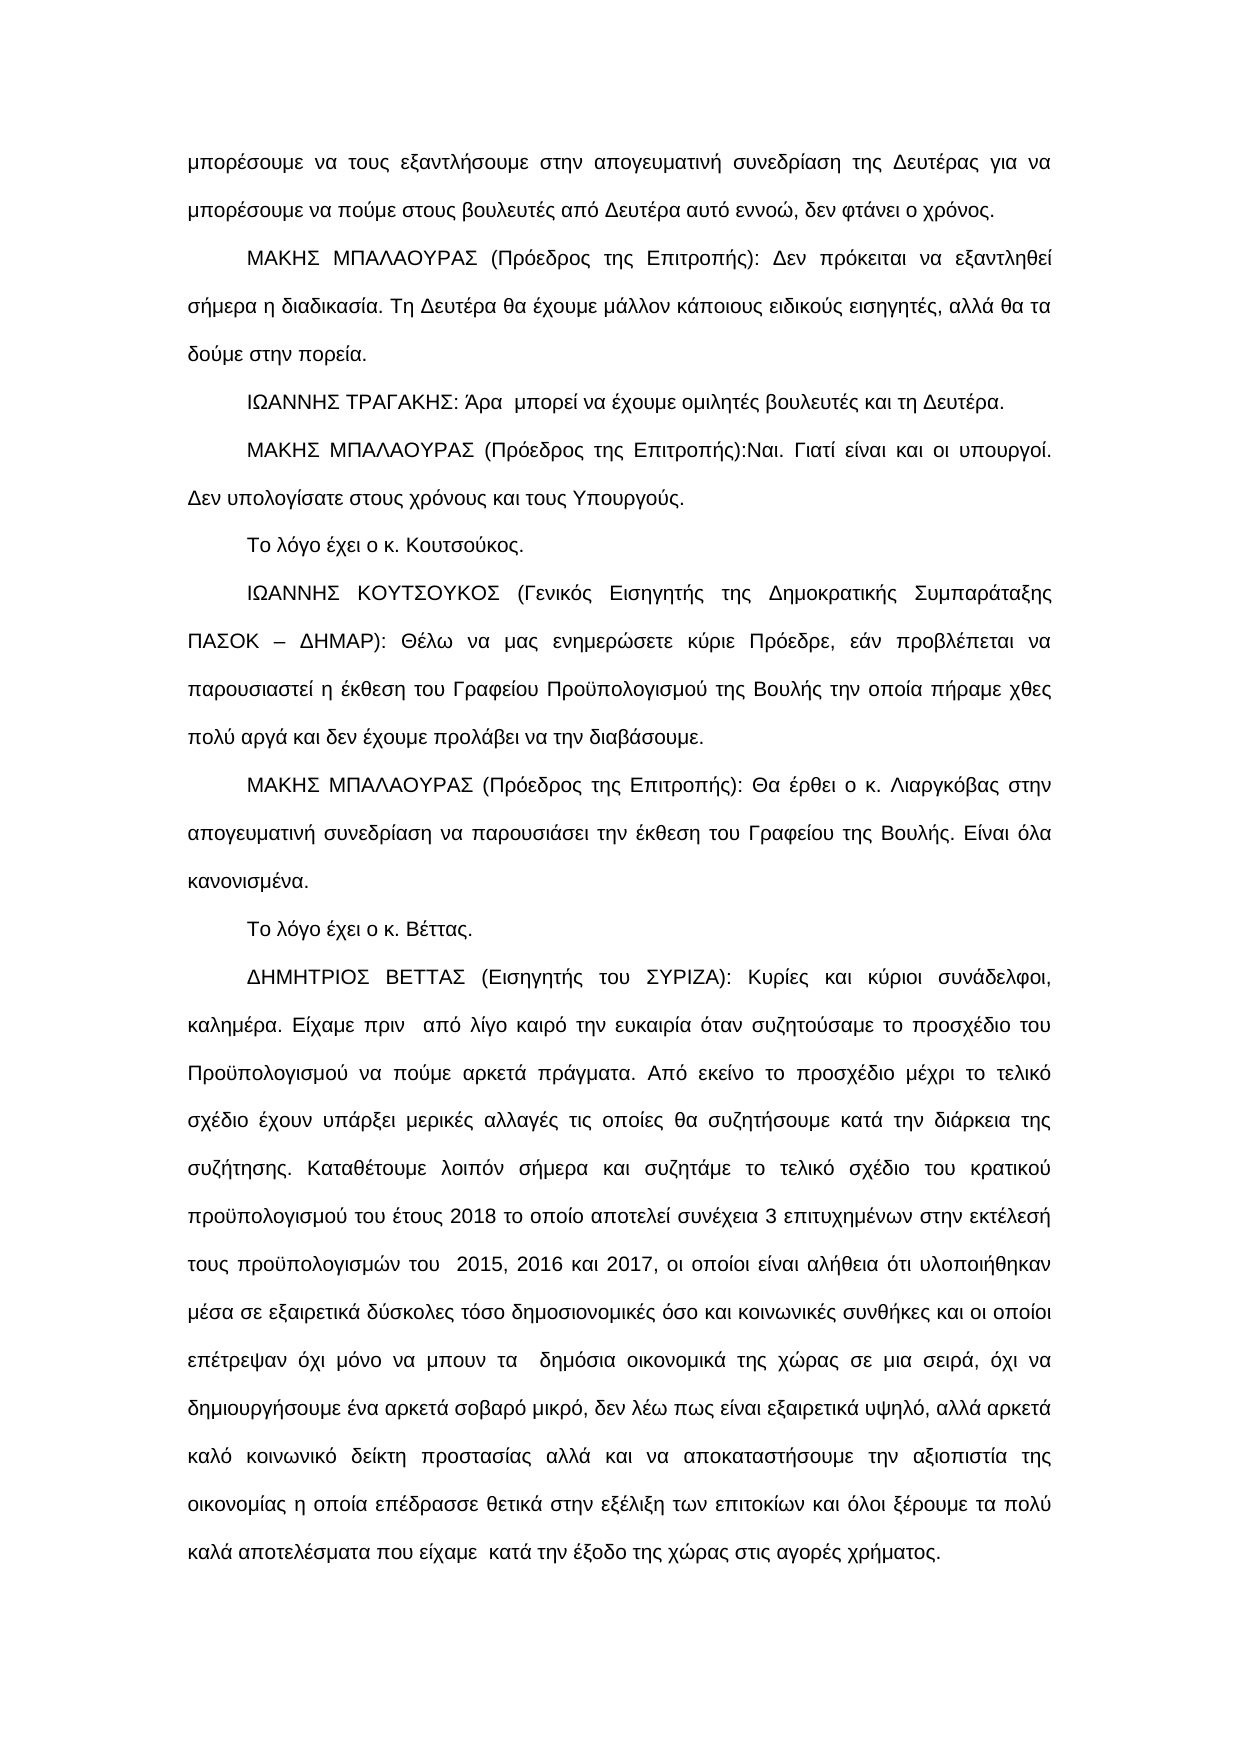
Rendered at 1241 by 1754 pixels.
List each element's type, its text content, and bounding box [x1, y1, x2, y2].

text ΜΑΚΗΣ ΜΠΑΛΑΟΥΡΑΣ (Πρόεδρος της Επιτροπής): Θα έρθει ο κ. Λιαργκόβας στην απογευματινή συνεδρίαση να παρουσιάσει την έκθεση του Γραφείου της Βουλής. Είναι όλα κανονισμένα. [187, 773, 1053, 893]
text ΜΑΚΗΣ ΜΠΑΛΑΟΥΡΑΣ (Πρόεδρος της Επιτροπής): Δεν πρόκειται να εξαντληθεί σήμερα η διαδικασία. Τη Δευτέρα θα έχουμε μάλλον κάποιους ειδικούς εισηγητές, αλλά θα τα δούμε στην πορεία. [187, 246, 1053, 366]
text Το λόγο έχει ο κ. Κουτσούκος. [187, 533, 1053, 557]
text ΜΑΚΗΣ ΜΠΑΛΑΟΥΡΑΣ (Πρόεδρος της Επιτροπής):Ναι. Γιατί είναι και οι υπουργοί. Δεν υπολογίσατε στους χρόνους και τους Υπουργούς. [187, 437, 1053, 509]
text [187, 150, 1053, 222]
text ΙΩΑΝΝΗΣ ΤΡΑΓΑΚΗΣ: Άρα μπορεί να έχουμε ομιλητές βουλευτές και τη Δευτέρα. [187, 389, 1053, 413]
text ΙΩΑΝΝΗΣ ΚΟΥΤΣΟΥΚΟΣ (Γενικός Εισηγητής της Δημοκρατικής Συμπαράταξης ΠΑΣΟΚ – ΔΗΜΑΡ): Θέλω να μας ενημερώσετε κύριε Πρόεδρε, εάν προβλέπεται να παρουσιαστεί η έκθεση του Γραφείου Προϋπολογισμού της Βουλής την οποία πήραμε χθες πολύ αργά και δεν έχουμε προλάβει να την διαβάσουμε. [187, 581, 1053, 749]
text ΔΗΜΗΤΡΙΟΣ ΒΕΤΤΑΣ (Εισηγητής του ΣΥΡΙΖΑ): Κυρίες και κύριοι συνάδελφοι, καλημέρα. Είχαμε πριν από λίγο καιρό την ευκαιρία όταν συζητούσαμε το προσχέδιο του Προϋπολογισμού να πούμε αρκετά πράγματα. Από εκείνο το προσχέδιο μέχρι το τελικό σχέδιο έχουν υπάρξει μερικές αλλαγές τις οποίες θα συζητήσουμε κατά την διάρκεια της συζήτησης. Καταθέτουμε λοιπόν σήμερα και συζητάμε το τελικό σχέδιο του κρατικού προϋπολογισμού του έτους 2018 το οποίο αποτελεί συνέχεια 3 επιτυχημένων στην εκτέλεσή τους προϋπολογισμών του 2015, 2016 και 2017, οι οποίοι είναι αλήθεια ότι υλοποιήθηκαν μέσα σε εξαιρετικά δύσκολες τόσο δημοσιονομικές όσο και κοινωνικές συνθήκες και οι οποίοι επέτρεψαν όχι μόνο να μπουν τα δημόσια οικονομικά της χώρας σε μια σειρά, όχι να δημιουργήσουμε ένα αρκετά σοβαρό μικρό, δεν λέω πως είναι εξαιρετικά υψηλό, αλλά αρκετά καλό κοινωνικό δείκτη προστασίας αλλά και να αποκαταστήσουμε την αξιοπιστία της οικονομίας η οποία επέδρασσε θετικά στην εξέλιξη των επιτοκίων και όλοι ξέρουμε τα πολύ καλά αποτελέσματα που είχαμε κατά την έξοδο της χώρας στις αγορές χρήματος. [187, 964, 1053, 1563]
text Το λόγο έχει ο κ. Βέττας. [187, 917, 1053, 941]
